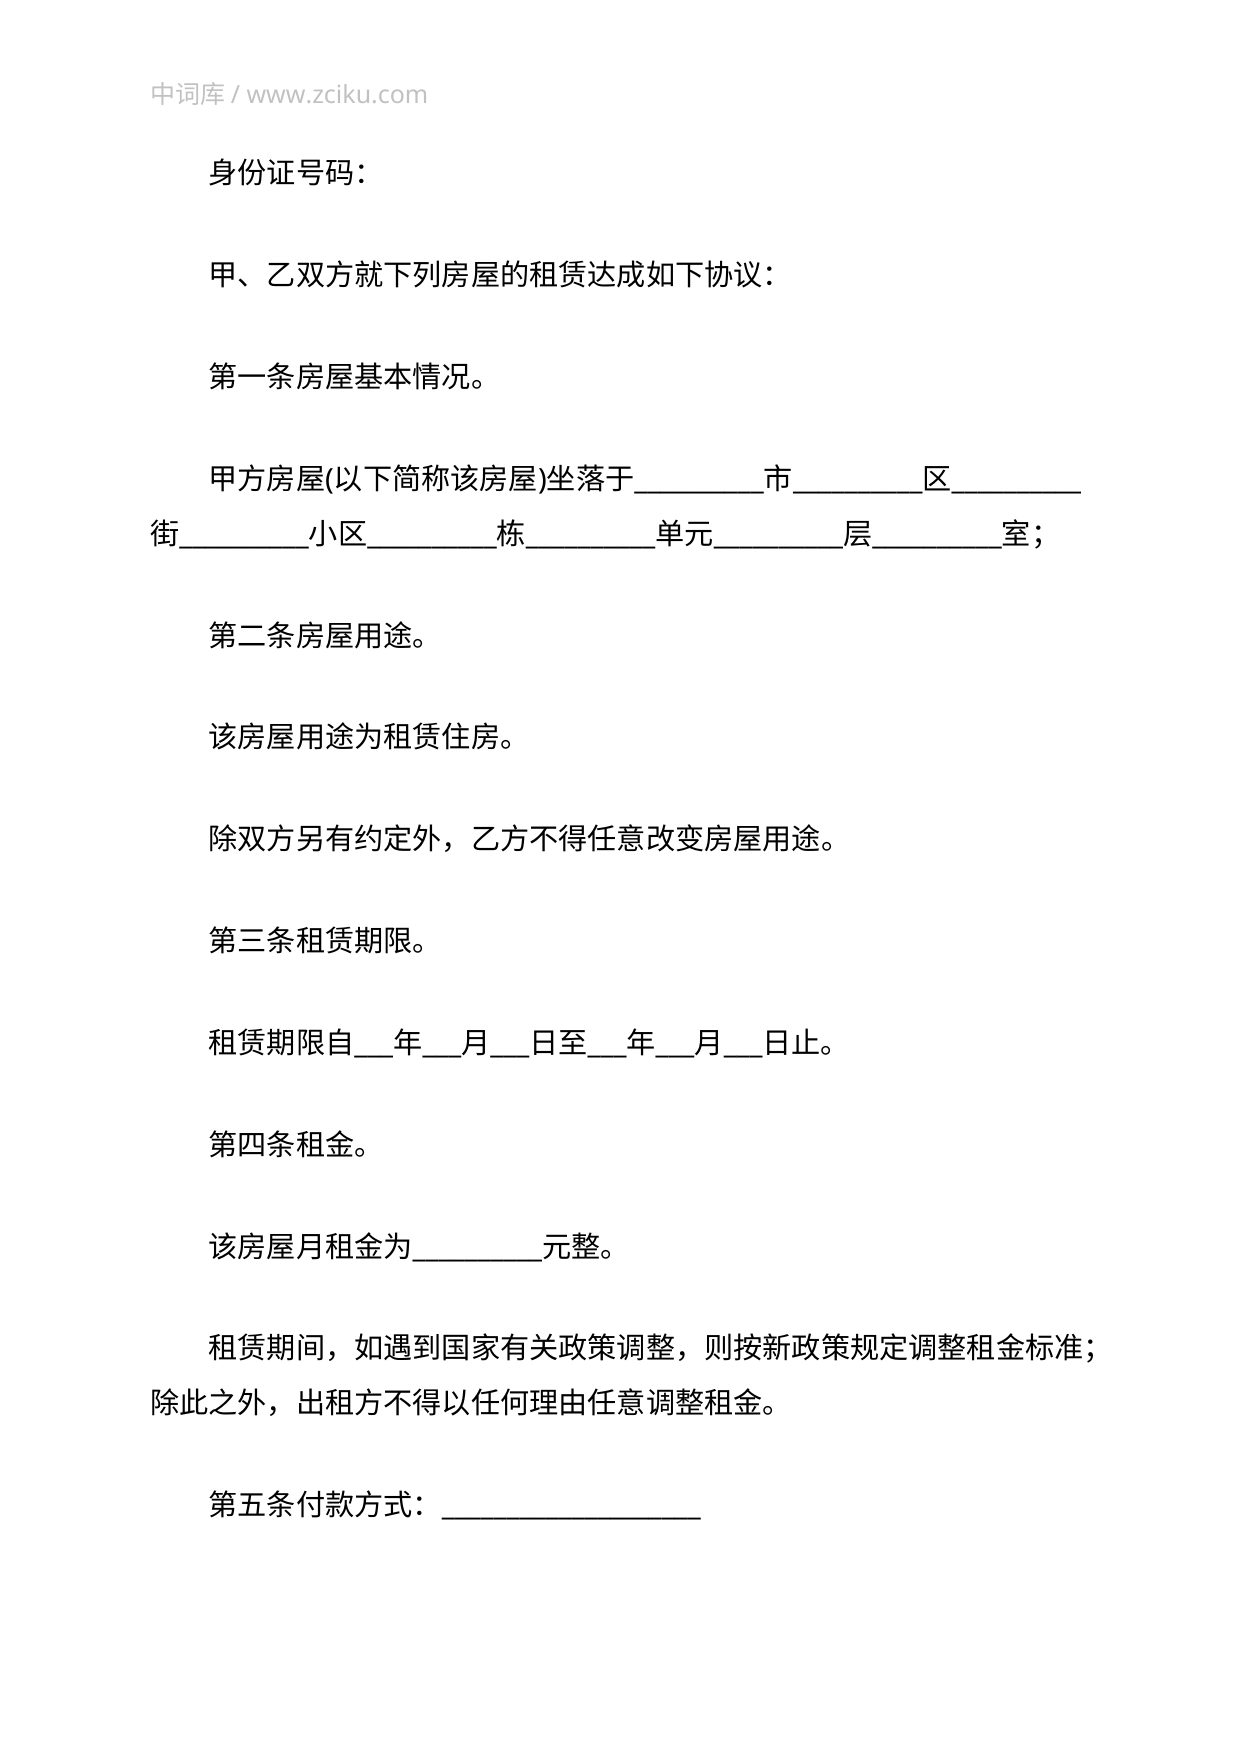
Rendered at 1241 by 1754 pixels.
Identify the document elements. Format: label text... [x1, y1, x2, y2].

text 第五条付款方式：____________________ [150, 1482, 1090, 1524]
text 第四条租金。 [150, 1121, 1090, 1164]
text 该房屋用途为租赁住房。 [150, 714, 1090, 756]
text 甲方房屋(以下简称该房屋)坐落于__________市__________区__________街__________小区__________栋__________单元__________层__________室； [150, 455, 1090, 553]
text 第一条房屋基本情况。 [150, 353, 1090, 396]
text 第二条房屋用途。 [150, 612, 1090, 654]
text 租赁期限自___年___月___日至___年___月___日止。 [150, 1019, 1090, 1062]
text 身份证号码： [150, 150, 1090, 192]
text 租赁期间，如遇到国家有关政策调整，则按新政策规定调整租金标准；除此之外，出租方不得以任何理由任意调整租金。 [150, 1325, 1090, 1422]
text 该房屋月租金为__________元整。 [150, 1223, 1090, 1266]
text 除双方另有约定外，乙方不得任意改变房屋用途。 [150, 816, 1090, 858]
text 甲、乙双方就下列房屋的租赁达成如下协议： [150, 252, 1090, 294]
text 第三条租赁期限。 [150, 918, 1090, 960]
